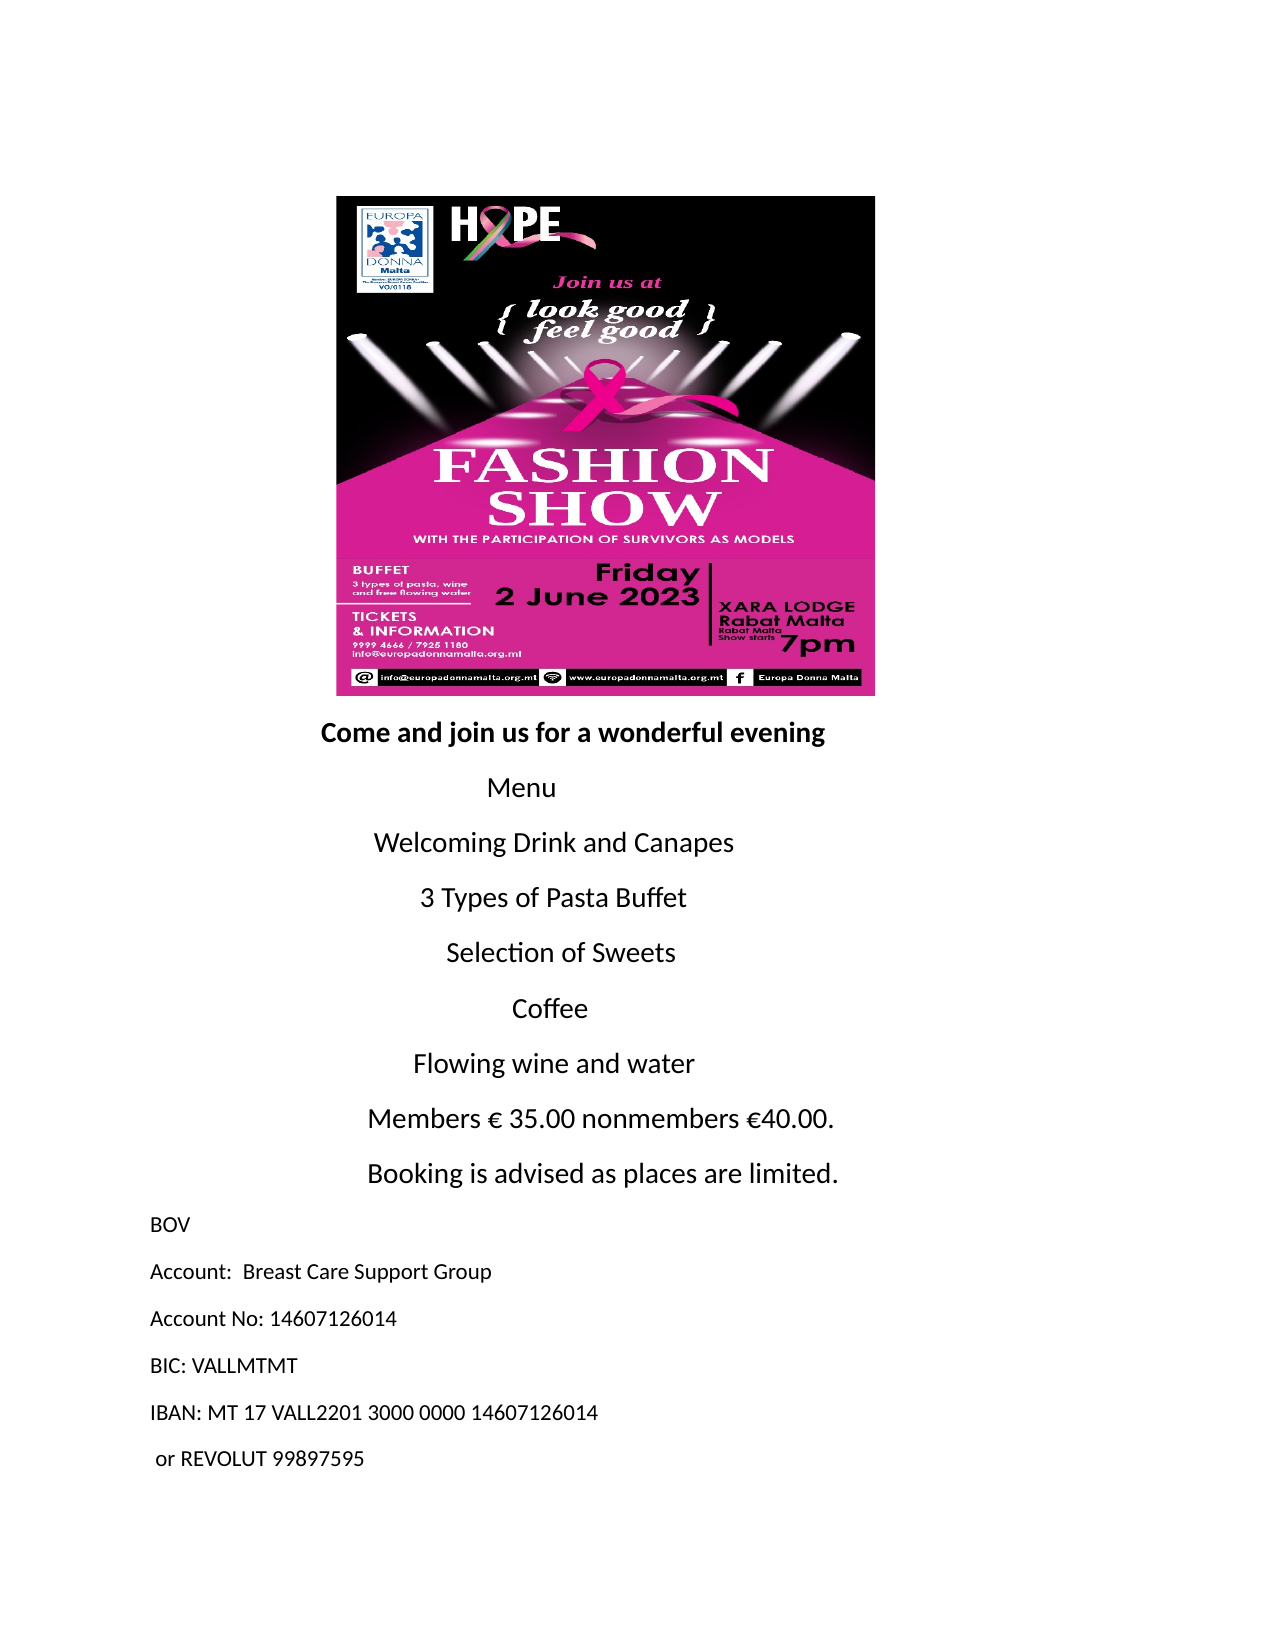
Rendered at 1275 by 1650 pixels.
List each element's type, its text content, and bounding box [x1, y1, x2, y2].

text Account: Breast Care Support Group [150, 1257, 1125, 1285]
text or REVOLUT 99897595 [150, 1444, 1125, 1472]
text Menu [150, 769, 1125, 805]
text Booking is advised as places are limited. [150, 1155, 1125, 1191]
text Selection of Sweets [150, 934, 1125, 970]
text BOV [150, 1210, 1125, 1238]
text Coffee [150, 990, 1125, 1025]
picture [336, 196, 876, 696]
text Come and join us for a wonderful evening [150, 714, 1125, 750]
text Account No: 14607126014 [150, 1304, 1125, 1332]
text IBAN: MT 17 VALL2201 3000 0000 14607126014 [150, 1398, 1125, 1426]
text Flowing wine and water [150, 1045, 1125, 1080]
text BIC: VALLMTMT [150, 1351, 1125, 1379]
text Members € 35.00 nonmembers €40.00. [150, 1100, 1125, 1136]
text 3 Types of Pasta Buffet [150, 879, 1125, 915]
text Welcoming Drink and Canapes [150, 824, 1125, 860]
